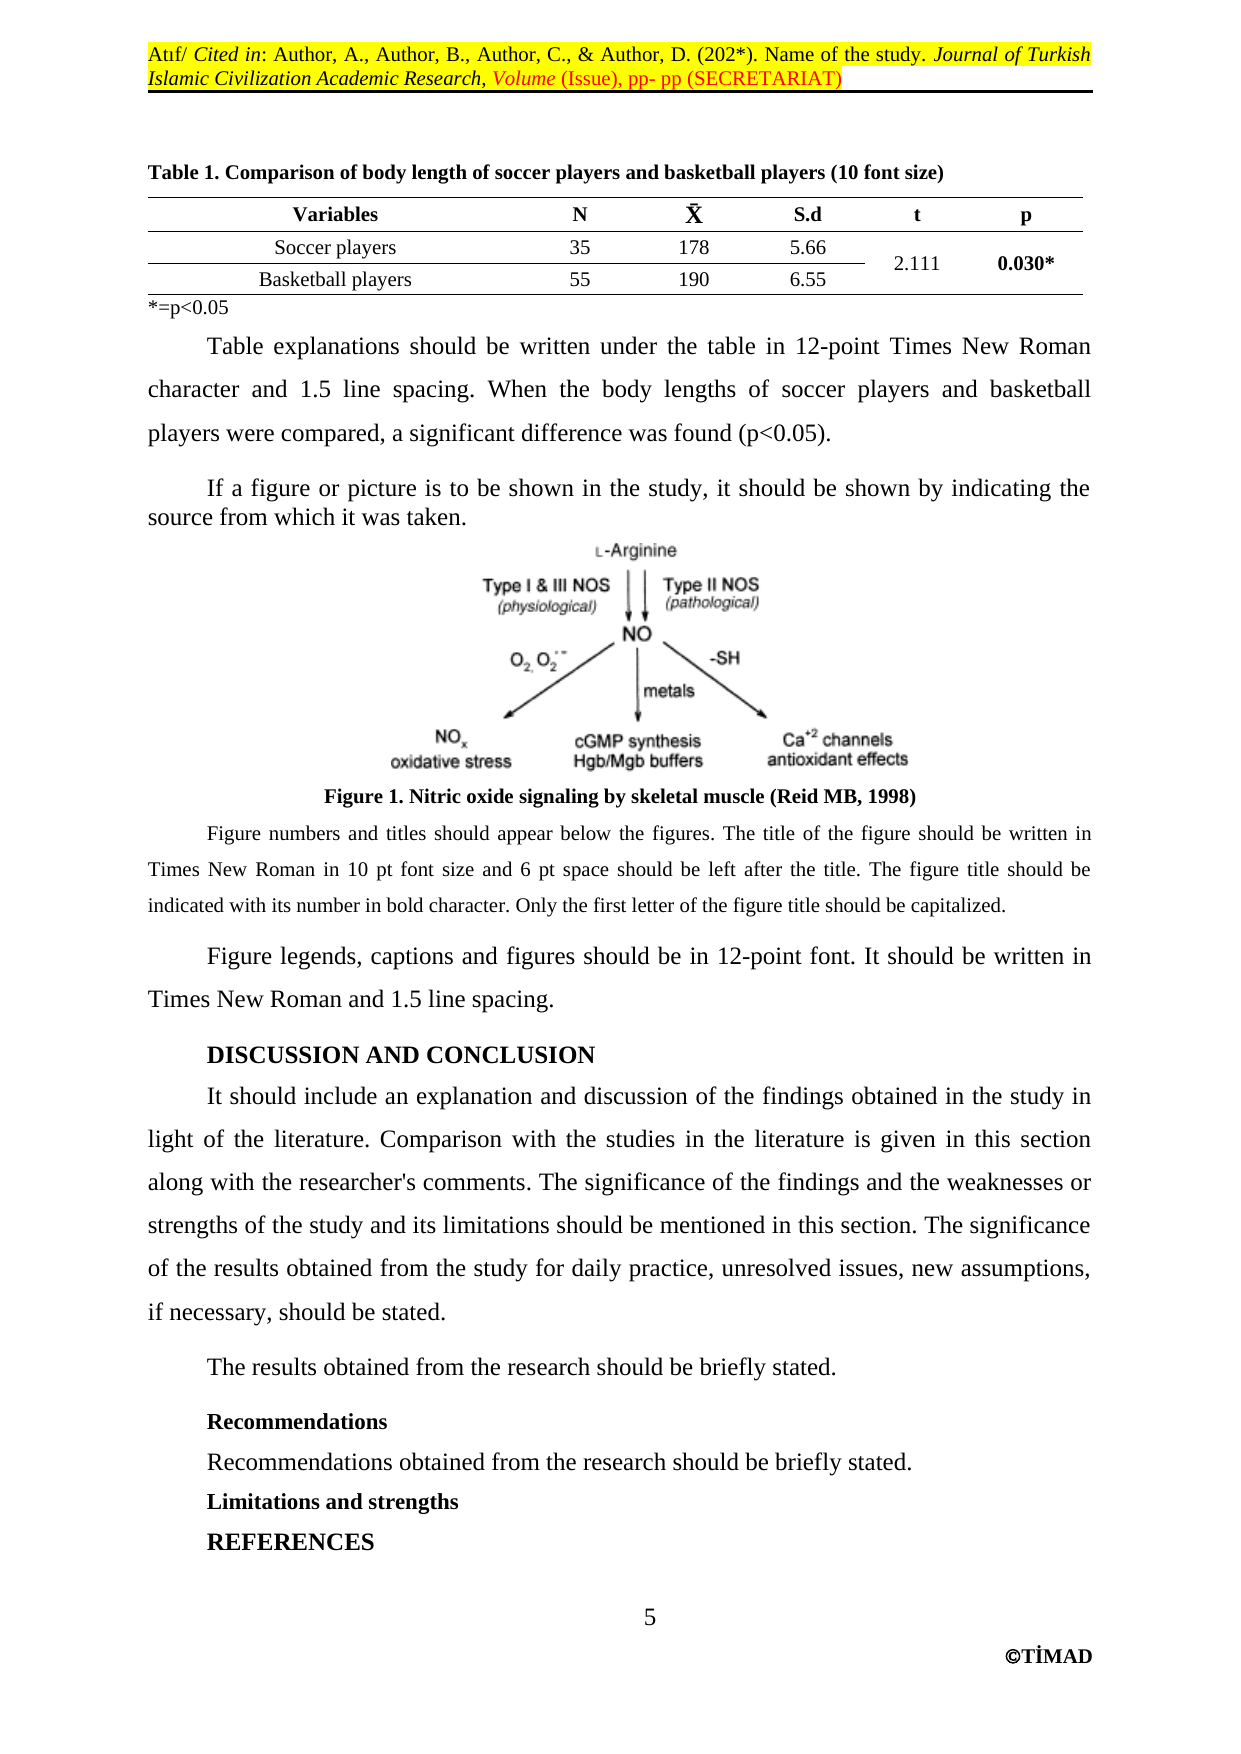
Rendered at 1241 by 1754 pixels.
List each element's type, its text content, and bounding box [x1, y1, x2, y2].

table_header N [523, 198, 637, 231]
table_header S.d [751, 198, 865, 231]
table_cell 5.66 [751, 232, 865, 262]
text Figure legends, captions and figures should be in 12-point font. It should be written in Times New Roman and 1.5 line spacing. [148, 941, 1093, 1013]
table_header t [865, 198, 969, 231]
table_header p [969, 198, 1083, 231]
table_cell Soccer players [148, 232, 523, 262]
text Figure 1. Nitric oxide signaling by skeletal muscle (Reid MB, 1998) [148, 784, 1093, 808]
text Table explanations should be written under the table in 12-point Times New Roman character and 1.5 line spacing. When the body lengths of soccer players and basketball players were compared, a significant difference was found (p<0.05). [148, 331, 1093, 446]
table_header X̄ [637, 198, 751, 231]
table_cell 2.111 [865, 232, 969, 294]
table_cell 6.55 [751, 264, 865, 294]
text Figure numbers and titles should appear below the figures. The title of the figure should be written in Times New Roman in 10 pt font size and 6 pt space should be left after the title. The figure title should be indicated with its number in bold character. Only the first letter of the figure title should be capitalized. [148, 820, 1093, 856]
title Recommendations obtained from the research should be briefly stated. [148, 1447, 1093, 1476]
table_cell 55 [523, 264, 637, 294]
table_cell 178 [637, 232, 751, 262]
table_cell 0.030* [969, 232, 1083, 294]
table_cell 190 [637, 264, 751, 294]
text If a figure or picture is to be shown in the study, it should be shown by indicating the source from which it was taken. [148, 473, 1093, 531]
table_cell 35 [523, 232, 637, 262]
title REFERENCES [148, 1527, 1093, 1556]
text Figure numbers and titles should appear below the figures. The title of the figure should be written in Times New Roman in 10 pt font size and 6 pt space should be left after the title. The figure title should be indicated with its number in bold character. Only the first letter of the figure title should be capitalized. [148, 881, 1093, 917]
title DISCUSSION AND CONCLUSION [148, 1040, 1093, 1068]
table_cell Basketball players [148, 264, 523, 294]
picture [391, 543, 909, 772]
text The results obtained from the research should be briefly stated. [148, 1352, 1093, 1381]
table_header Variables [148, 198, 523, 231]
text *=p<0.05 [148, 295, 1093, 319]
text Table 1. Comparison of body length of soccer players and basketball players (10 font size) [148, 160, 1093, 184]
text It should include an explanation and discussion of the findings obtained in the study in light of the literature. Comparison with the studies in the literature is given in this section along with the researcher's comments. The significance of the findings and the weaknesses or strengths of the study and its limitations should be mentioned in this section. The significance of the results obtained from the study for daily practice, unresolved issues, new assumptions, if necessary, should be stated. [148, 1081, 1093, 1325]
text Recommendations [148, 1408, 1093, 1434]
text Limitations and strengths [148, 1488, 1093, 1514]
